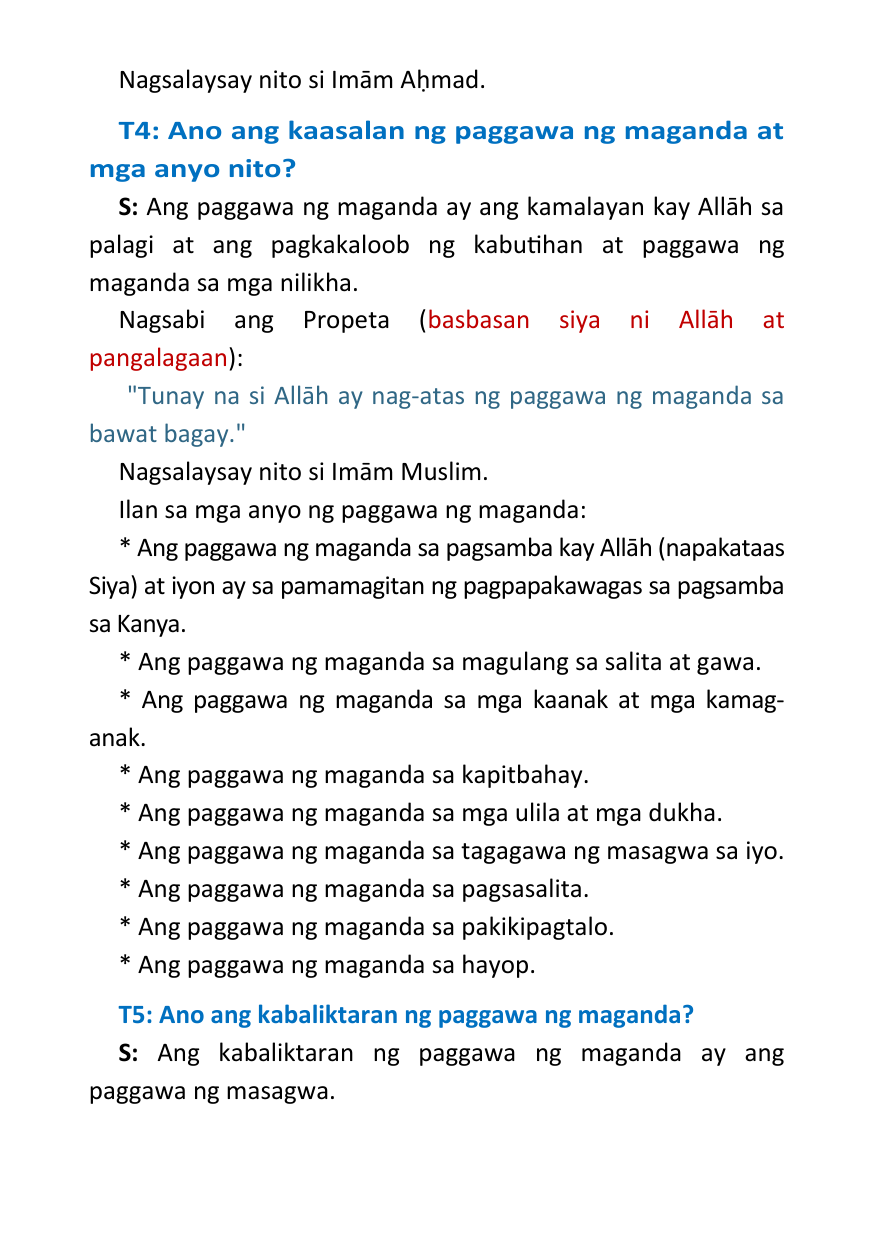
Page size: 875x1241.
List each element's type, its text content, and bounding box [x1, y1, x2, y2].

text Nagsalaysay nito si Imām Muslim. [89, 454, 785, 487]
text * Ang paggawa ng maganda sa tagagawa ng masagwa sa iyo. [89, 833, 785, 866]
subtitle T5: Ano ang kabaliktaran ng paggawa ng maganda? [89, 998, 785, 1031]
text * Ang paggawa ng maganda sa hayop. [89, 947, 785, 980]
subtitle T4: Ano ang kaasalan ng paggawa ng maganda at mga anyo nito? [89, 113, 785, 184]
text * Ang paggawa ng maganda sa pagsamba kay Allāh (napakataas Siya) at iyon ay sa pamamagitan ng pagpapakawagas sa pagsamba sa Kanya. [89, 530, 785, 639]
text * Ang paggawa ng maganda sa mga ulila at mga dukha. [89, 796, 785, 828]
text * Ang paggawa ng maganda sa pakikipagtalo. [89, 909, 785, 942]
text * Ang paggawa ng maganda sa mga kaanak at mga kamag-anak. [89, 682, 785, 753]
text Nagsalaysay nito si Imām Aḥmad. [89, 63, 785, 96]
text "Tunay na si Allāh ay nag-atas ng paggawa ng maganda sa bawat bagay." [89, 378, 785, 449]
text Nagsabi ang Propeta (basbasan siya ni Allāh at pangalagaan): [89, 303, 785, 373]
text * Ang paggawa ng maganda sa kapitbahay. [89, 758, 785, 791]
text S: Ang paggawa ng maganda ay ang kamalayan kay Allāh sa palagi at ang pagkakaloob ng kabutihan at paggawa ng maganda sa mga nilikha. [89, 189, 785, 298]
text * Ang paggawa ng maganda sa pagsasalita. [89, 871, 785, 904]
text Ilan sa mga anyo ng paggawa ng maganda: [89, 492, 785, 525]
text S: Ang kabaliktaran ng paggawa ng maganda ay ang paggawa ng masagwa. [89, 1036, 785, 1106]
text * Ang paggawa ng maganda sa magulang sa salita at gawa. [89, 644, 785, 677]
